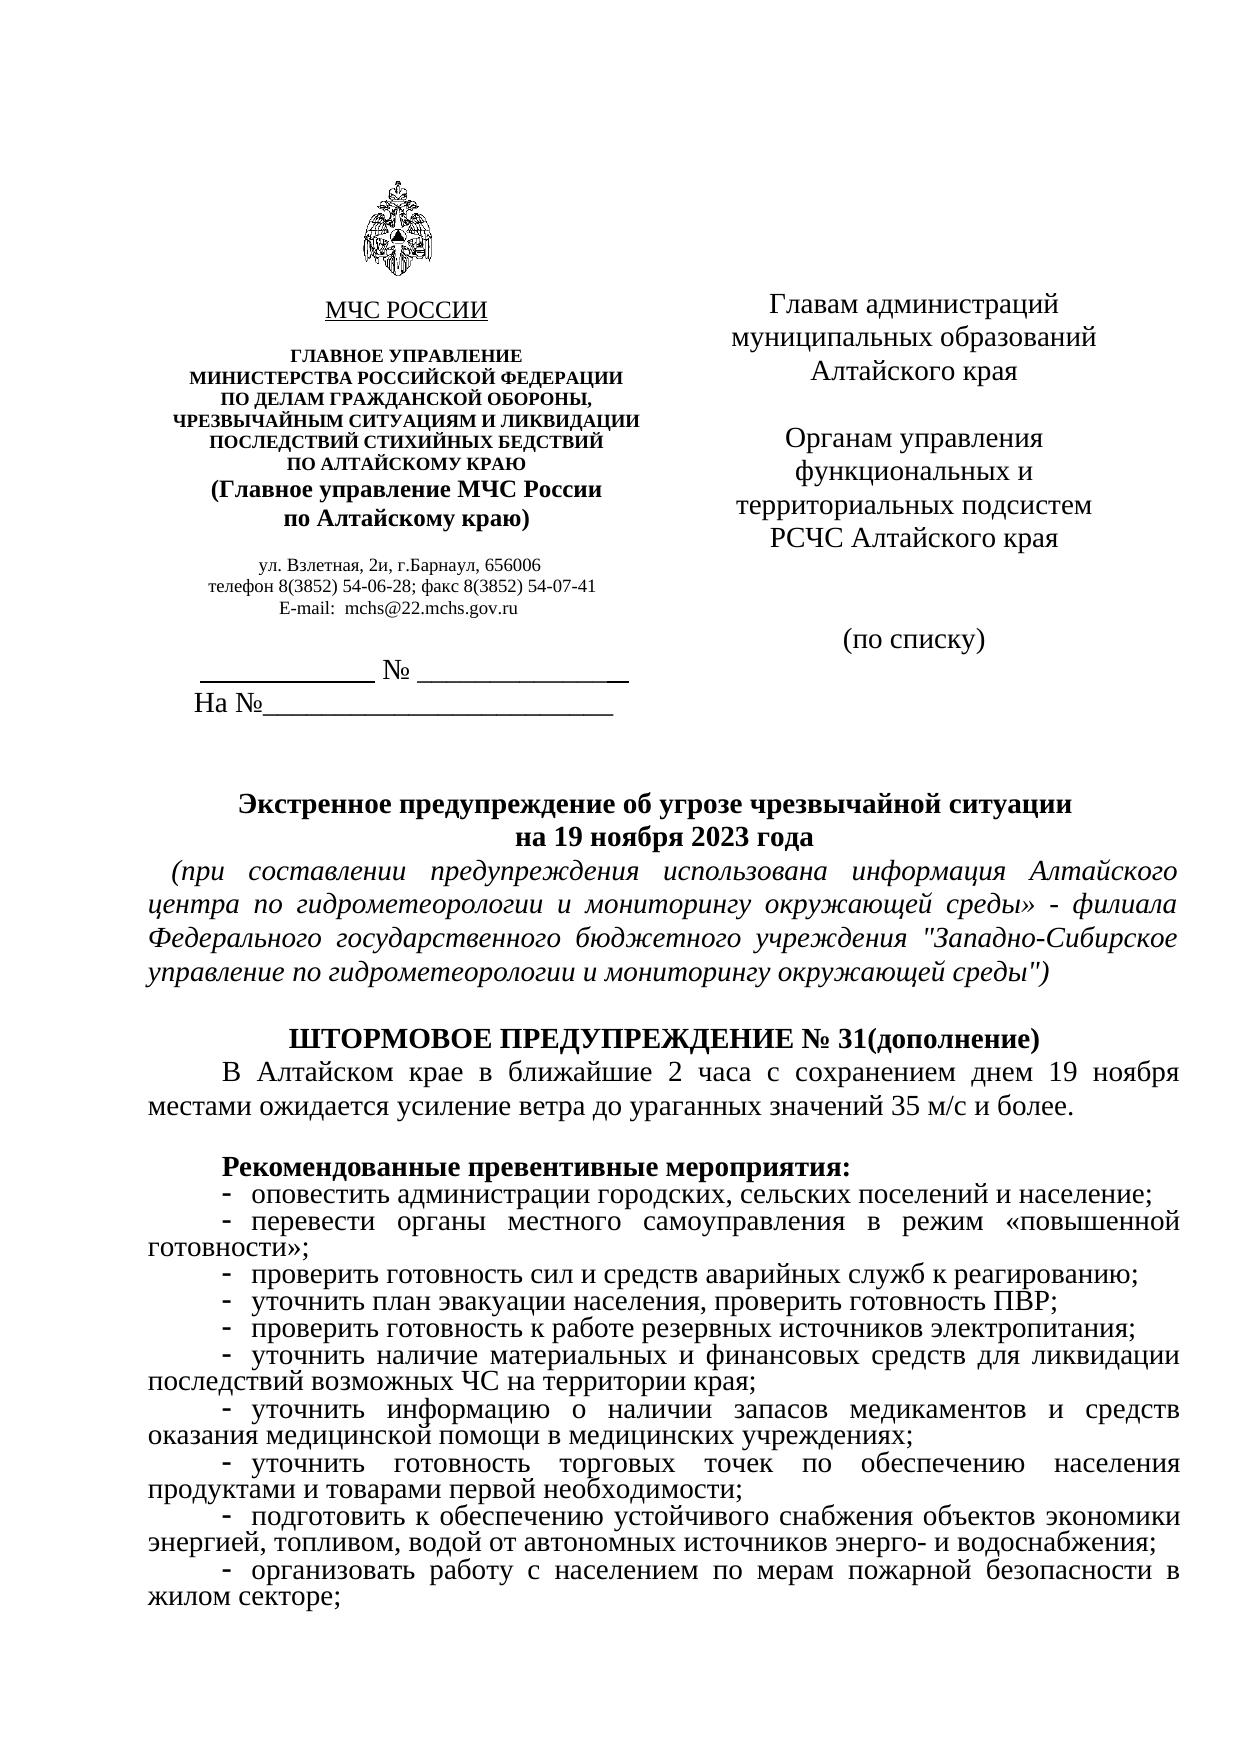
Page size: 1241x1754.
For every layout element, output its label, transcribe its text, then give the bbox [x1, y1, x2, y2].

list проверить готовность к работе резервных источников электропитания; [148, 1316, 1181, 1343]
text на 19 ноября 2023 года [148, 819, 1181, 853]
list подготовить к обеспечению устойчивого снабжения объектов экономики энергией, топливом, водой от автономных источников энерго- и водоснабжения; [148, 1504, 1181, 1558]
list перевести органы местного самоуправления в режим «повышенной готовности»; [148, 1209, 1181, 1262]
list оповестить администрации городских, сельских поселений и население; [148, 1182, 1181, 1209]
text Экстренное предупреждение об угрозе чрезвычайной ситуации [129, 786, 1181, 819]
text ШТОРМОВОЕ ПРЕДУПРЕЖДЕНИЕ № 31(дополнение) [148, 1021, 1181, 1054]
table_header МЧС РОССИИ ГЛАВНОЕ УПРАВЛЕНИЕ МИНИСТЕРСТВА РОССИЙСКОЙ ФЕДЕРАЦИИ ПО ДЕЛАМ ГРАЖДАНСКОЙ ОБОРОНЫ, ЧРЕЗВЫЧАЙНЫМ СИТУАЦИЯМ И ЛИКВИДАЦИИ ПОСЛЕДСТВИЙ СТИХИЙНЫХ БЕДСТВИЙ ПО АЛТАЙСКОМУ КРАЮ (Главное управление МЧС России по Алтайскому краю) ул. Взлетная, 2и, г.Барнаул, 656006 телефон 8(3852) 54-06-28; факс 8(3852) 54-07-41 E-mail: mchs@22.mchs.gov.ru 11 DSNUMBER № _____________ На №________________________ [148, 152, 645, 752]
picture [363, 180, 432, 276]
list проверить готовность сил и средств аварийных служб к реагированию; [148, 1262, 1181, 1289]
list уточнить план эвакуации населения, проверить готовность ПВР; [148, 1289, 1181, 1316]
text Рекомендованные превентивные мероприятия: [148, 1155, 1181, 1182]
list уточнить готовность торговых точек по обеспечению населения продуктами и товарами первой необходимости; [148, 1451, 1181, 1504]
list организовать работу с населением по мерам пожарной безопасности в жилом секторе; [148, 1558, 1181, 1612]
text (при составлении предупреждения использована информация Алтайского центра по гидрометеорологии и мониторингу окружающей среды» - филиала Федерального государственного бюджетного учреждения "Западно-Сибирское управление по гидрометеорологии и мониторингу окружающей среды") [148, 853, 1181, 987]
list уточнить информацию о наличии запасов медикаментов и средств оказания медицинской помощи в медицинских учреждениях; [148, 1397, 1181, 1451]
table_header Главам администраций муниципальных образований Алтайского края Органам управления функциональных и территориальных подсистем РСЧС Алтайского края (по списку) [645, 152, 1181, 752]
list уточнить наличие материальных и финансовых средств для ликвидации последствий возможных ЧС на территории края; [148, 1343, 1181, 1397]
text В Алтайском крае в ближайшие 2 часа с сохранением днем 19 ноября местами ожидается усиление ветра до ураганных значений 35 м/с и более. [148, 1054, 1181, 1121]
